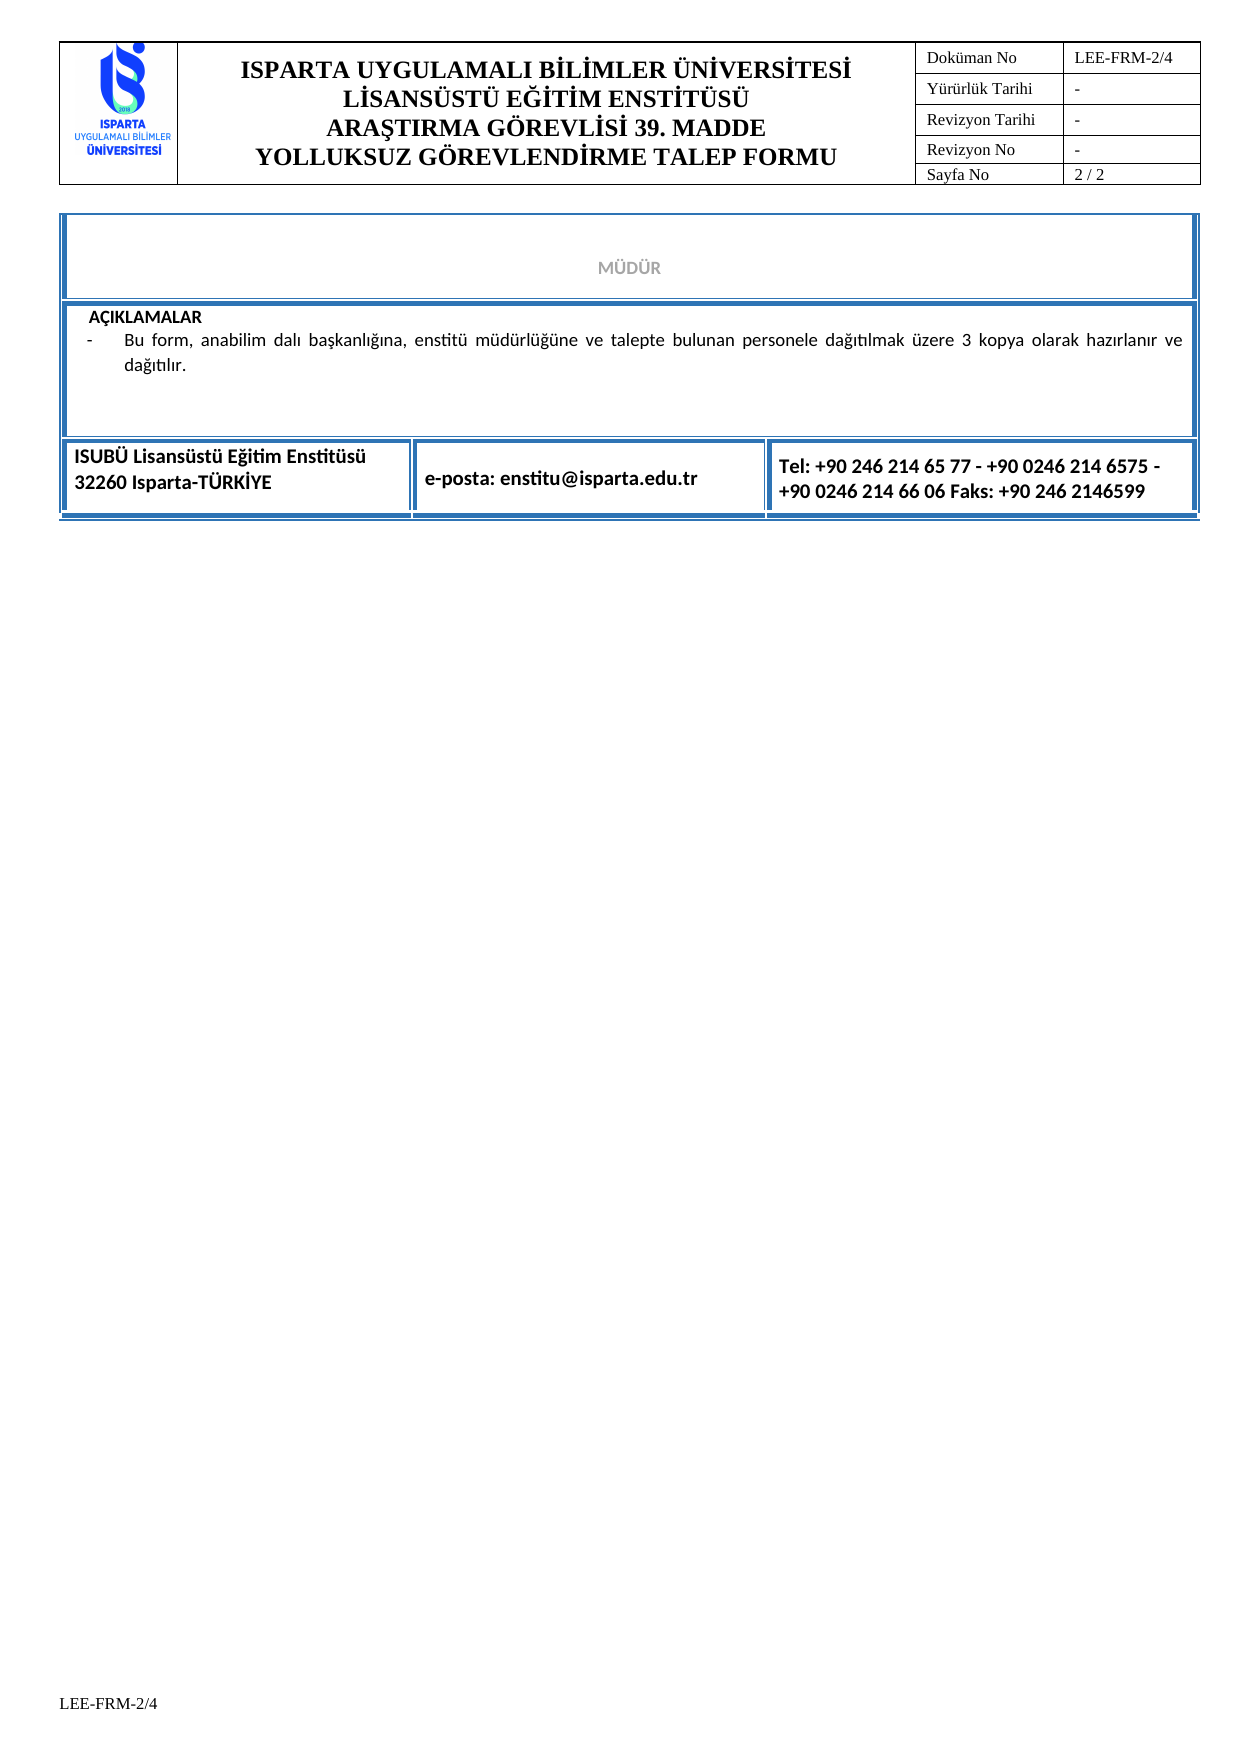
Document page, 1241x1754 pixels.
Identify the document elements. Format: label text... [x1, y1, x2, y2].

table_cell e-posta: enstitu@isparta.edu.tr [413, 437, 768, 513]
table_cell AÇIKLAMALAR Bu form, anabilim dalı başkanlığına, enstitü müdürlüğüne ve talepte bulunan personele dağıtılmak üzere 3 kopya olarak hazırlanır ve dağıtılır. [67, 306, 1192, 436]
picture [75, 43, 171, 155]
table_cell ISUBÜ Lisansüstü Eğitim Enstitüsü 32260 Isparta-TÜRKİYE [63, 437, 413, 513]
table_cell Tel: +90 246 214 65 77 - +90 0246 214 6575 - +90 0246 214 66 06 Faks: +90 246 2146599 [768, 443, 1196, 513]
